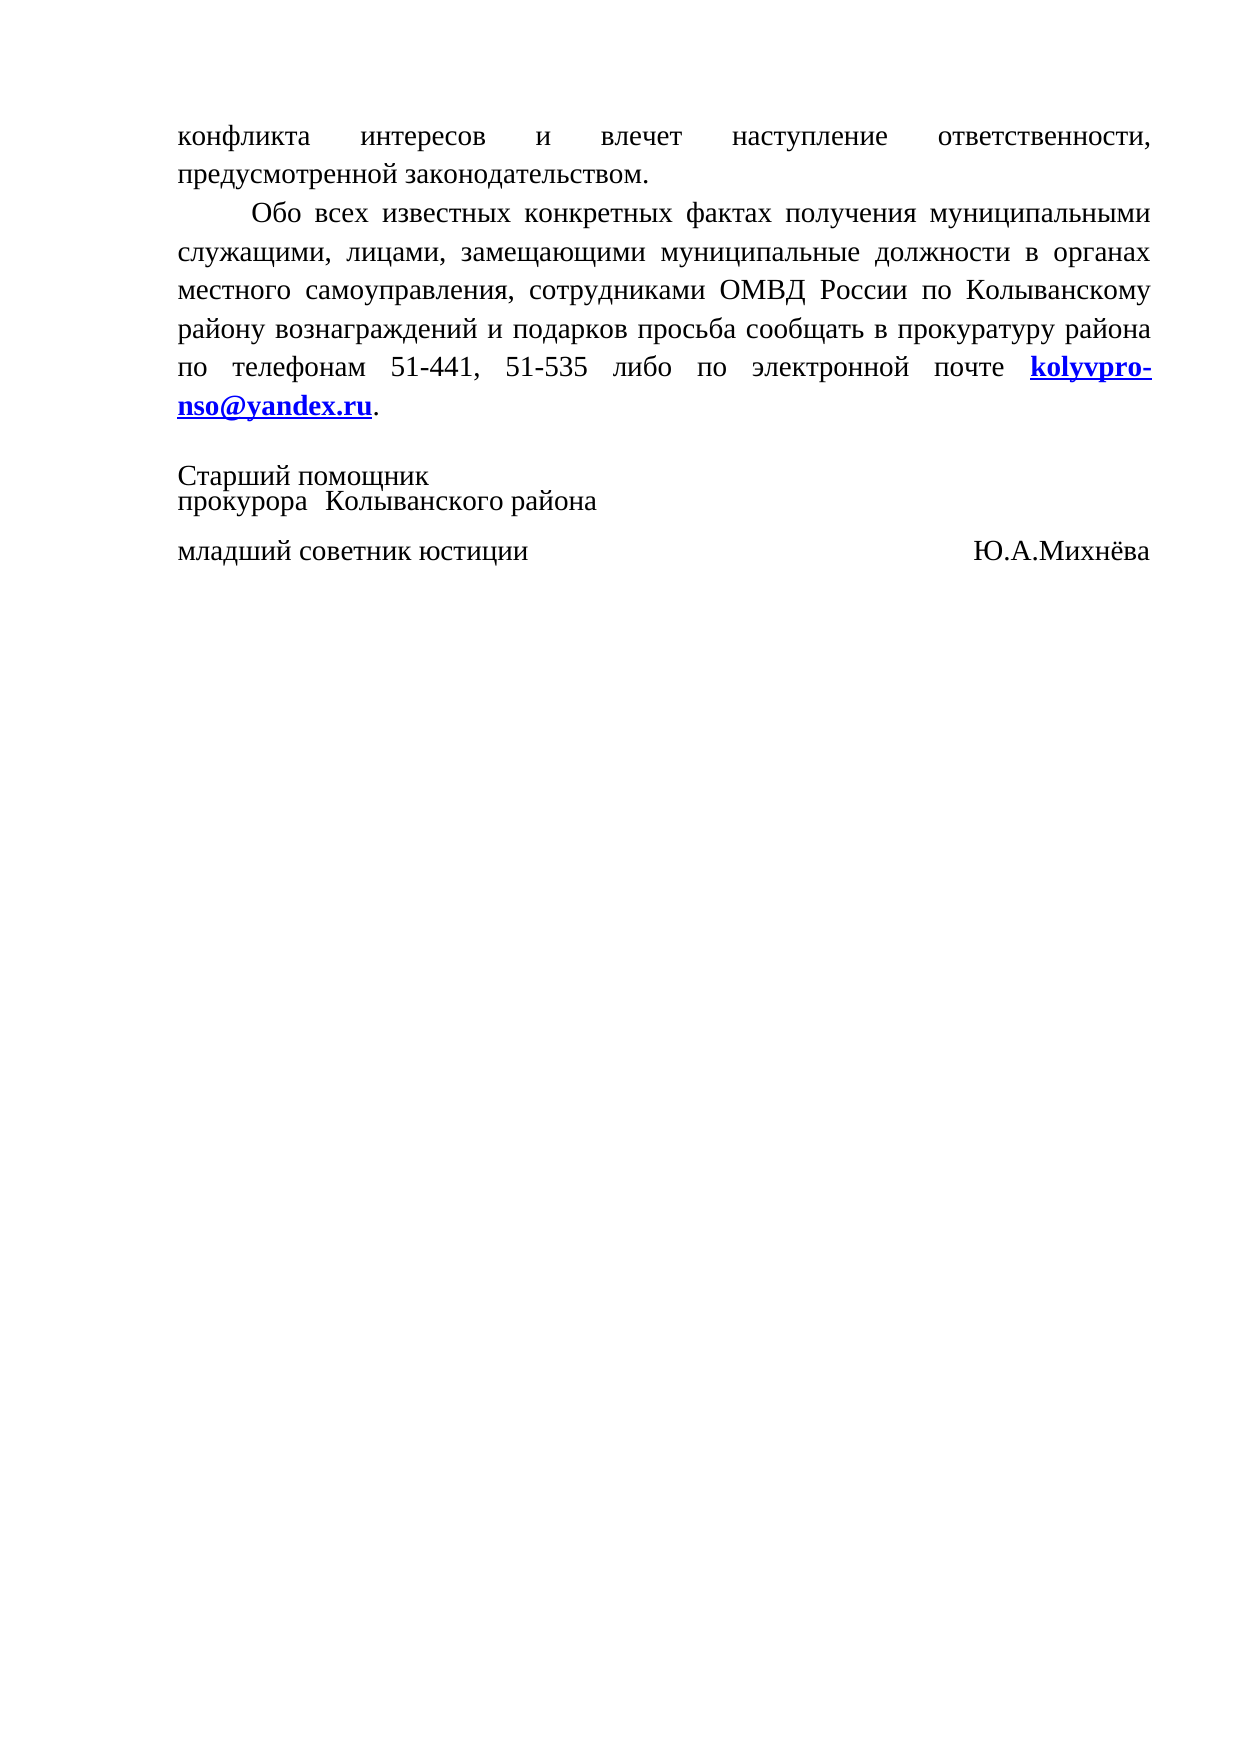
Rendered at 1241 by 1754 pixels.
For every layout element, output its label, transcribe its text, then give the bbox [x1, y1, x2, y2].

text Обо всех известных конкретных фактах получения муниципальными служащими, лицами, замещающими муниципальные должности в органах местного самоуправления, сотрудниками ОМВД России по Колыванскому району вознаграждений и подарков просьба сообщать в прокуратуру района по телефонам 51-441, 51-535 либо по электронной почте kolyvpro-nso@yandex.ru. [177, 195, 1152, 421]
text прокурора Колыванского района [177, 490, 1152, 515]
text Старший помощник [177, 465, 1152, 490]
text младший советник юстиции Ю.А.Михнёва [177, 540, 1152, 565]
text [177, 118, 1152, 190]
